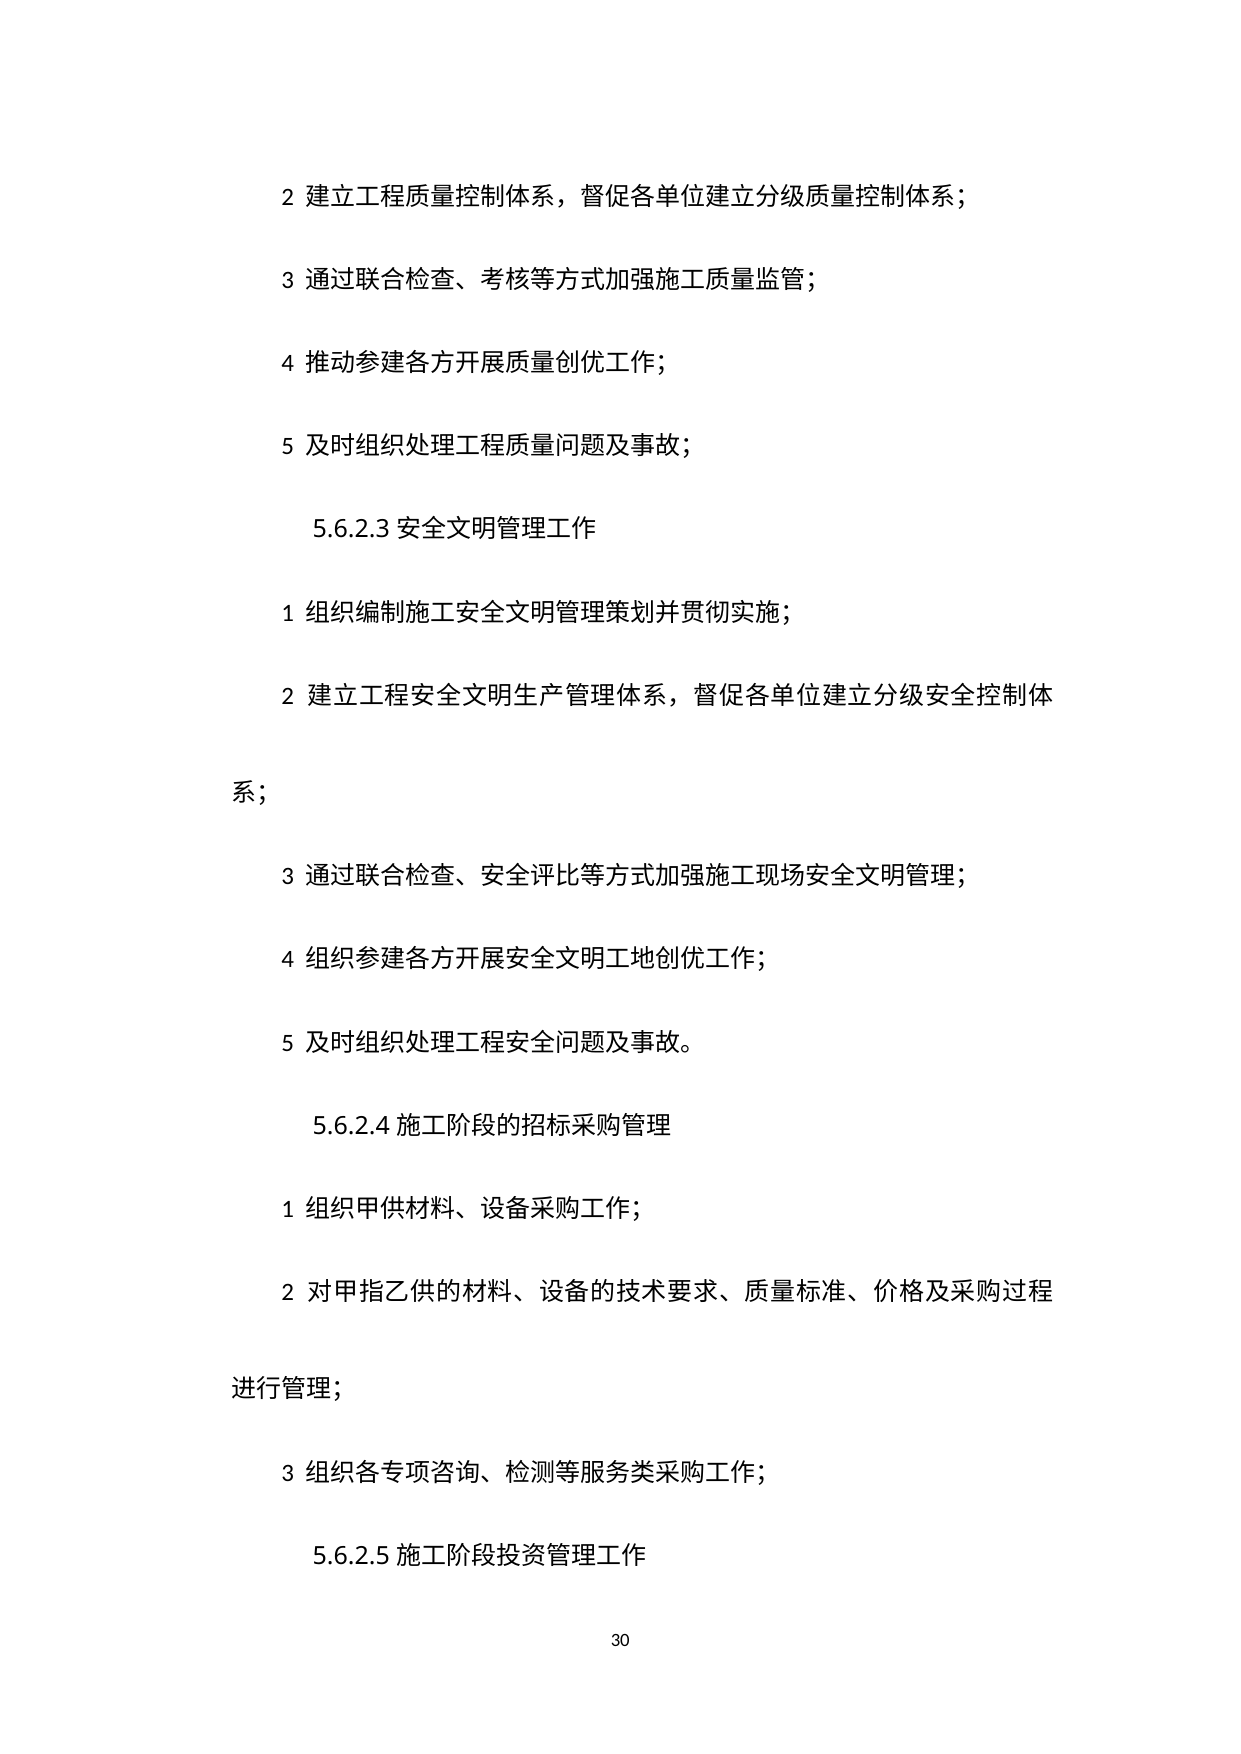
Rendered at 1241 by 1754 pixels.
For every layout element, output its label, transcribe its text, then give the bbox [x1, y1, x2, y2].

text 3 通过联合检查、考核等方式加强施工质量监管； [231, 245, 1053, 310]
text 5 及时组织处理工程安全问题及事故。 [231, 1008, 1053, 1073]
text 3 组织各专项咨询、检测等服务类采购工作； [231, 1438, 1053, 1503]
text 2 对甲指乙供的材料、设备的技术要求、质量标准、价格及采购过程进行管理； [231, 1257, 1053, 1419]
text 5.6.2.5 施工阶段投资管理工作 [262, 1521, 1053, 1586]
text 2 建立工程安全文明生产管理体系，督促各单位建立分级安全控制体系； [231, 661, 1053, 823]
text 4 推动参建各方开展质量创优工作； [231, 328, 1053, 393]
text 4 组织参建各方开展安全文明工地创优工作； [231, 924, 1053, 989]
text 1 组织编制施工安全文明管理策划并贯彻实施； [231, 578, 1053, 643]
text 5.6.2.3 安全文明管理工作 [262, 494, 1053, 559]
text 5 及时组织处理工程质量问题及事故； [231, 411, 1053, 476]
text 5.6.2.4 施工阶段的招标采购管理 [262, 1091, 1053, 1156]
text 1 组织甲供材料、设备采购工作； [231, 1174, 1053, 1239]
text 3 通过联合检查、安全评比等方式加强施工现场安全文明管理； [231, 841, 1053, 906]
text 2 建立工程质量控制体系，督促各单位建立分级质量控制体系； [231, 162, 1053, 227]
